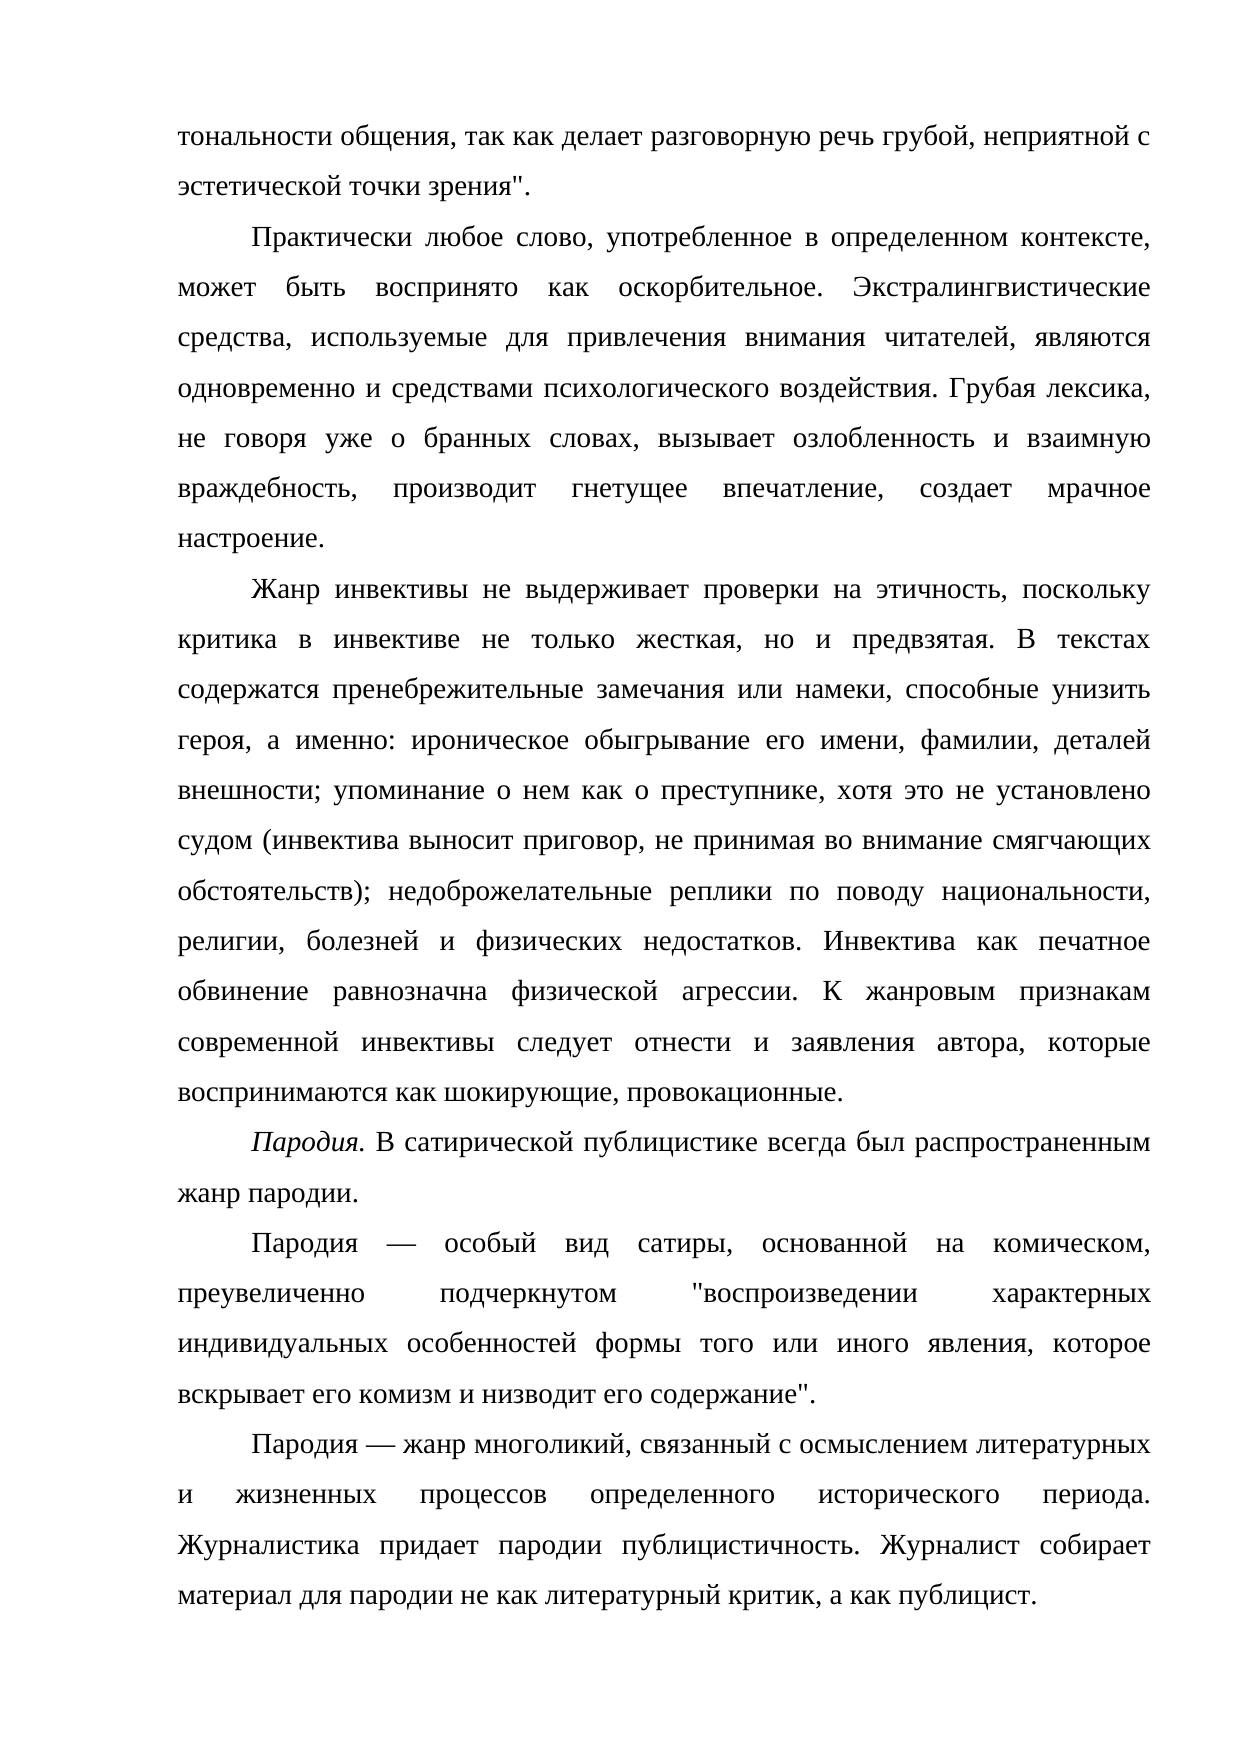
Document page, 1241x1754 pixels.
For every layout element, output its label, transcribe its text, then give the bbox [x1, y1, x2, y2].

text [177, 118, 1152, 202]
text Жанр инвективы не выдерживает проверки на этичность, поскольку критика в инвективе не только жесткая, но и предвзятая. В текстах содержатся пренебрежительные замечания или намеки, способные унизить героя, а именно: ироническое обыгрывание его имени, фамилии, деталей внешности; упоминание о нем как о преступнике, хотя это не установлено судом (инвектива выносит приговор, не принимая во внимание смягчающих обстоятельств); недоброжелательные реплики по поводу национальности, религии, болезней и физических недостатков. Инвектива как печатное обвинение равнозначна физической агрессии. К жанровым признакам современной инвективы следует отнести и заявления автора, которые воспринимаются как шокирующие, провокационные. [177, 571, 1152, 1108]
text Пародия — особый вид сатиры, основанной на комическом, преувеличенно подчеркнутом "воспроизведении характерных индивидуальных особенностей формы того или иного явления, которое вскрывает его комизм и низводит его содержание". [177, 1225, 1152, 1409]
text Пародия — жанр многоликий, связанный с осмыслением литературных и жизненных процессов определенного исторического периода. Журналистика придает пародии публицистичность. Журналист собирает материал для пародии не как литературный критик, а как публицист. [177, 1426, 1152, 1611]
text Практически любое слово, употребленное в определенном контексте, может быть воспринято как оскорбительное. Экстралингвистические средства, используемые для привлечения внимания читателей, являются одновременно и средствами психологического воздействия. Грубая лексика, не говоря уже о бранных словах, вызывает озлобленность и взаимную враждебность, производит гнетущее впечатление, создает мрачное настроение. [177, 219, 1152, 554]
text Пародия. В сатирической публицистике всегда был распространенным жанр пародии. [177, 1124, 1152, 1208]
